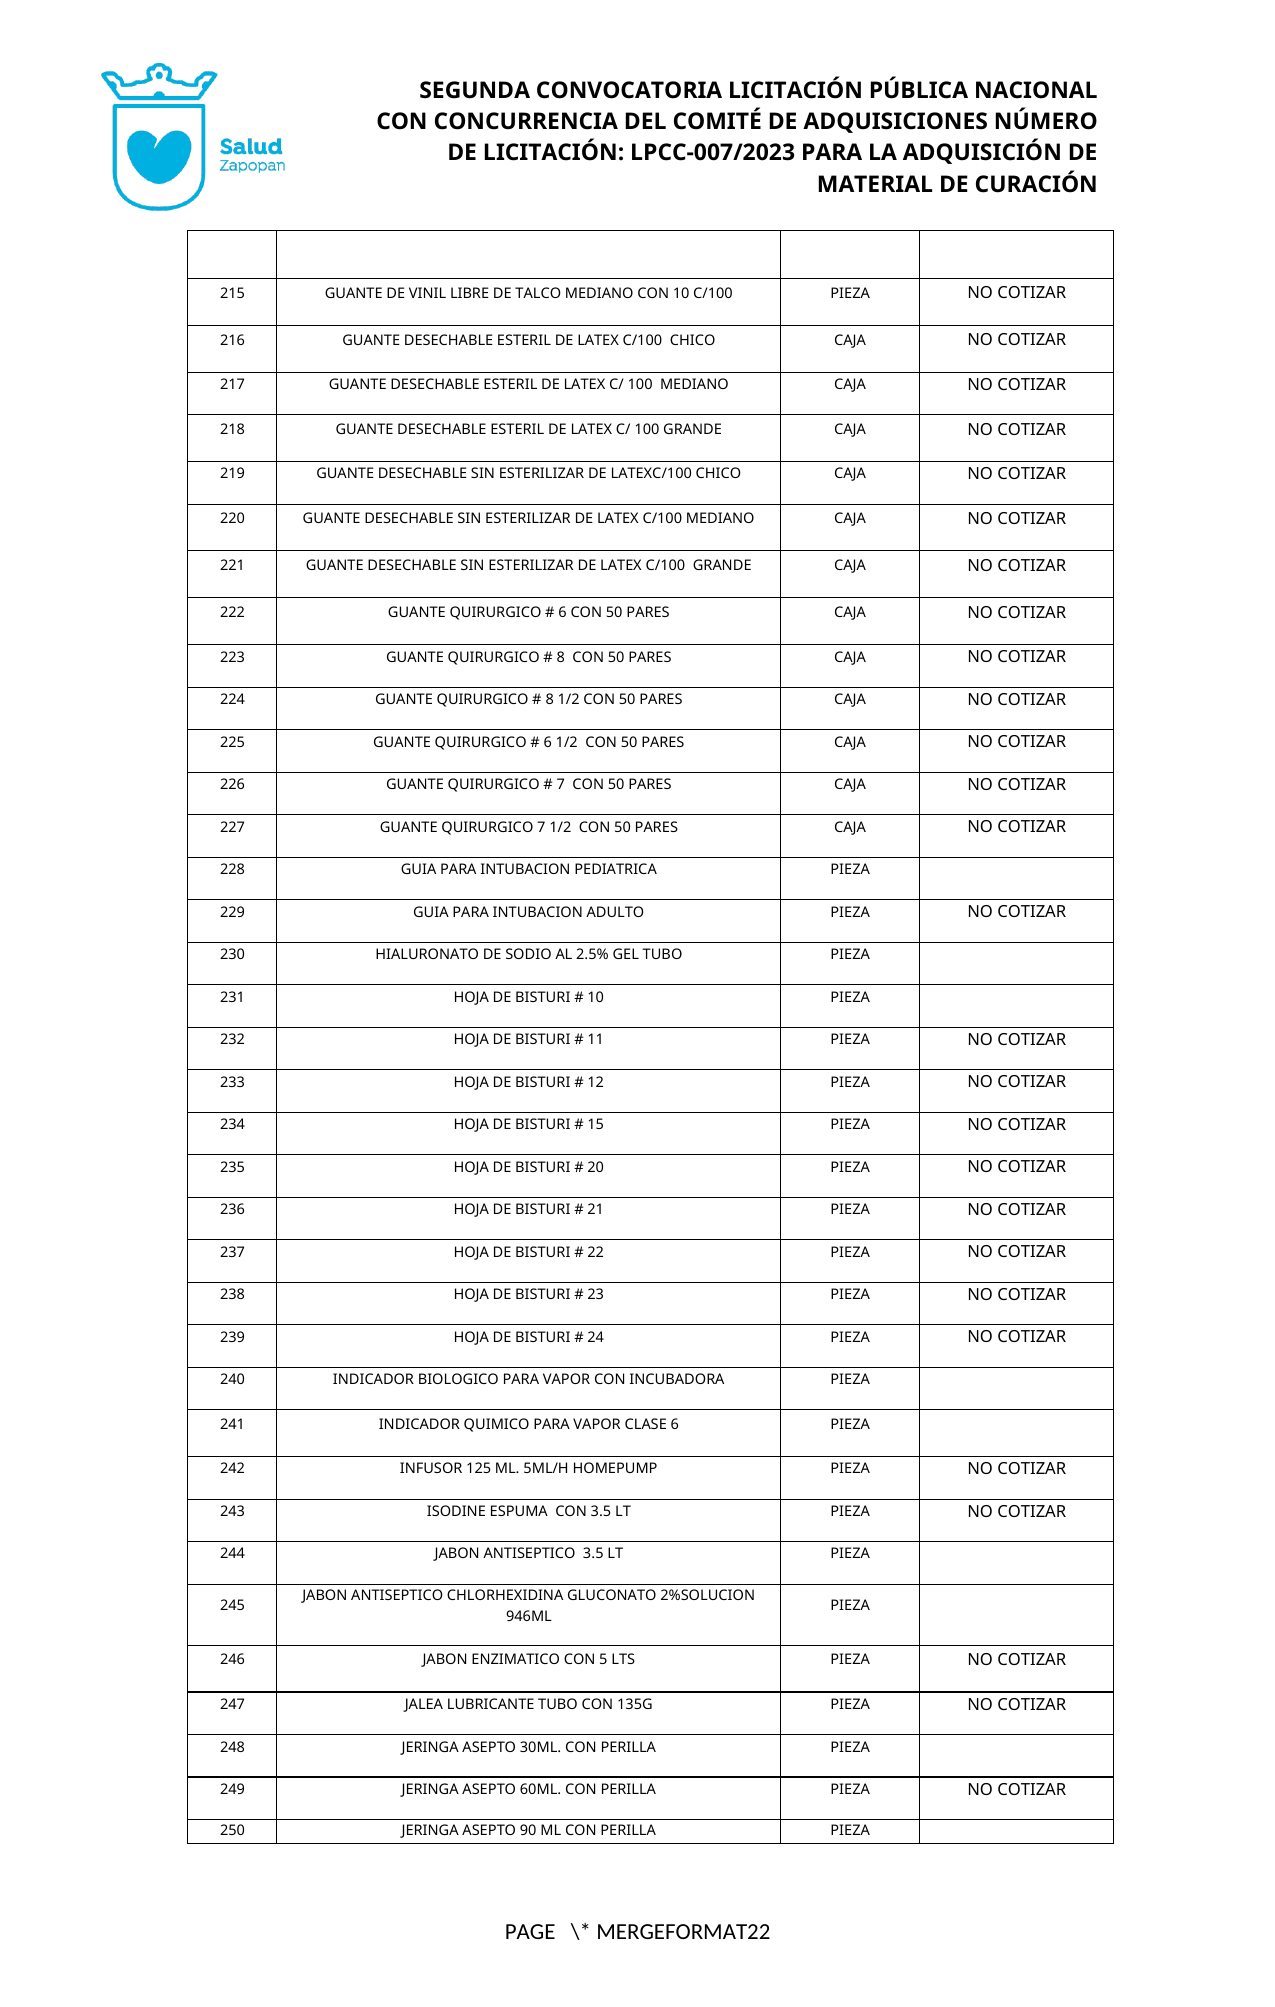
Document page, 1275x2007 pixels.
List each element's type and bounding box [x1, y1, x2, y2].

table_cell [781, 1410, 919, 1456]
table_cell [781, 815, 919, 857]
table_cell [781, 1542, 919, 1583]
picture [97, 63, 290, 220]
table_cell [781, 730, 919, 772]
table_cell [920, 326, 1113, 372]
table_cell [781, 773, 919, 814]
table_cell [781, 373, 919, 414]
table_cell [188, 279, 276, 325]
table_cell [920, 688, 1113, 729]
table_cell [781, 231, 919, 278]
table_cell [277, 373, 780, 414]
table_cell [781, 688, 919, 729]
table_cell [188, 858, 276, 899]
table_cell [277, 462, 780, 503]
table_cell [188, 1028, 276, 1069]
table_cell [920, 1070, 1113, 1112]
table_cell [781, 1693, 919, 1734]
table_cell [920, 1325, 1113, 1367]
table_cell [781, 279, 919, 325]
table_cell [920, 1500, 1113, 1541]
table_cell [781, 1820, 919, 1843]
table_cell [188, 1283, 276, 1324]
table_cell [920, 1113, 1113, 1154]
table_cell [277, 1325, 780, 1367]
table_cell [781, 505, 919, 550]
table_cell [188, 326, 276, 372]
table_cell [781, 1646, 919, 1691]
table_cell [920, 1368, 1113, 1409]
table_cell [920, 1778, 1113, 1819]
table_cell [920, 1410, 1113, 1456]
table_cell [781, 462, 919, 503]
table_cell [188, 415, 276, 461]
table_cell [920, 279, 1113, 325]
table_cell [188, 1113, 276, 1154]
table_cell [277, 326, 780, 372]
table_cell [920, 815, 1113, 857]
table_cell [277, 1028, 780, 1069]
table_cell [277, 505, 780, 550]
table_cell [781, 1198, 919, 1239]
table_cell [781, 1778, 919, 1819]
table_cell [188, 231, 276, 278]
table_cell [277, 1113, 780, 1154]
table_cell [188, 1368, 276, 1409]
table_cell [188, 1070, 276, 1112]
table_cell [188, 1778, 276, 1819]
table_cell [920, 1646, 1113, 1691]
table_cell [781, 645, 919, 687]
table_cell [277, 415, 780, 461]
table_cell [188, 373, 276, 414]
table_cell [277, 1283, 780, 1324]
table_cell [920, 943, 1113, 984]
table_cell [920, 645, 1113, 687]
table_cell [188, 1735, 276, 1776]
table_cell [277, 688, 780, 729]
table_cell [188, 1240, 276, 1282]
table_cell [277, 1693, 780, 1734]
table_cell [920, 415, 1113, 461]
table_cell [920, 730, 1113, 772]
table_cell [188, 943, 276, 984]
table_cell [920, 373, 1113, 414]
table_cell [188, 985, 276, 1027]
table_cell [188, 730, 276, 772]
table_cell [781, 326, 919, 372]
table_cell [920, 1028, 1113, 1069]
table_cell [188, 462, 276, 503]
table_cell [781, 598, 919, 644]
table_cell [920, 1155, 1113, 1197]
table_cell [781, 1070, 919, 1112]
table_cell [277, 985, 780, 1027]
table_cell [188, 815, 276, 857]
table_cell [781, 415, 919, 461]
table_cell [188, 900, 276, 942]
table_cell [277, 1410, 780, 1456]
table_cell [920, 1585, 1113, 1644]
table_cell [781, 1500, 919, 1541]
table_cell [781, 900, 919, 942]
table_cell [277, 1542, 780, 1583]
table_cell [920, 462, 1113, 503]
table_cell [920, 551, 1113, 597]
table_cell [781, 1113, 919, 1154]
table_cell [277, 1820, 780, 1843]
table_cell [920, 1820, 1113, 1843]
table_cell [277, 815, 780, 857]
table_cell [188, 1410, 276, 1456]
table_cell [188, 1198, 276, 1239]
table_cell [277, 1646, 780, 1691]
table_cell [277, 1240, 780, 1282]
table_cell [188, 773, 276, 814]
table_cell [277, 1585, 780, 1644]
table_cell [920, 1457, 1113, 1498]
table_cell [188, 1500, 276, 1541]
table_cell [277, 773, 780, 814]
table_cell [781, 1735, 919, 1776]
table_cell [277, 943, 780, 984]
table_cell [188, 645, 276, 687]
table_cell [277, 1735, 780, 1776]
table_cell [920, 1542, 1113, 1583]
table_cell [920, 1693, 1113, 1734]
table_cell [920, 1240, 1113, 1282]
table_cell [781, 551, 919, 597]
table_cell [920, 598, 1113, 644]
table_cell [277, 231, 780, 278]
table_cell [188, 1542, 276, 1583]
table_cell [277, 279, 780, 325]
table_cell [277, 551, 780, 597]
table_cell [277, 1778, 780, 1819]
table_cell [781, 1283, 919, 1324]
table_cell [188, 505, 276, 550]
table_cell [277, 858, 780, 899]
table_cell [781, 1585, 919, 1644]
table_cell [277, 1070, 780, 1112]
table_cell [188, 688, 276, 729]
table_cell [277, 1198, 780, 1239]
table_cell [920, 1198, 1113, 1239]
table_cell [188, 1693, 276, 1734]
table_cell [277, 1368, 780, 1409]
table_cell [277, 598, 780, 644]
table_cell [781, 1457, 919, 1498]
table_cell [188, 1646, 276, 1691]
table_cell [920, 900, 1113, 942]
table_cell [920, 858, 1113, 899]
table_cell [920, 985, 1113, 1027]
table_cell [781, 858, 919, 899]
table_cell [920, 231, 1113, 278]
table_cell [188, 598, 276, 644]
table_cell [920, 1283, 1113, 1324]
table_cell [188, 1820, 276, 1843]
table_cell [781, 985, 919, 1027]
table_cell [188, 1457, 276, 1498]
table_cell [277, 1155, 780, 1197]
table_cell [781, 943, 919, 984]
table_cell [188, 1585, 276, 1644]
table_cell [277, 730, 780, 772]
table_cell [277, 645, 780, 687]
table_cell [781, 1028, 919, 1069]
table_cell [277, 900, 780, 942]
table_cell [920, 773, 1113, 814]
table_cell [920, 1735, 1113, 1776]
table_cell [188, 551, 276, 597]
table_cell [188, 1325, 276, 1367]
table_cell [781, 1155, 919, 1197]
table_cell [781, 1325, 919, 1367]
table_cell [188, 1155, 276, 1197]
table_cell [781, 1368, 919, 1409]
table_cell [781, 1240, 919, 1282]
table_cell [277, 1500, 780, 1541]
picture [108, 67, 211, 95]
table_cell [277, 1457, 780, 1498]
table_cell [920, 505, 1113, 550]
